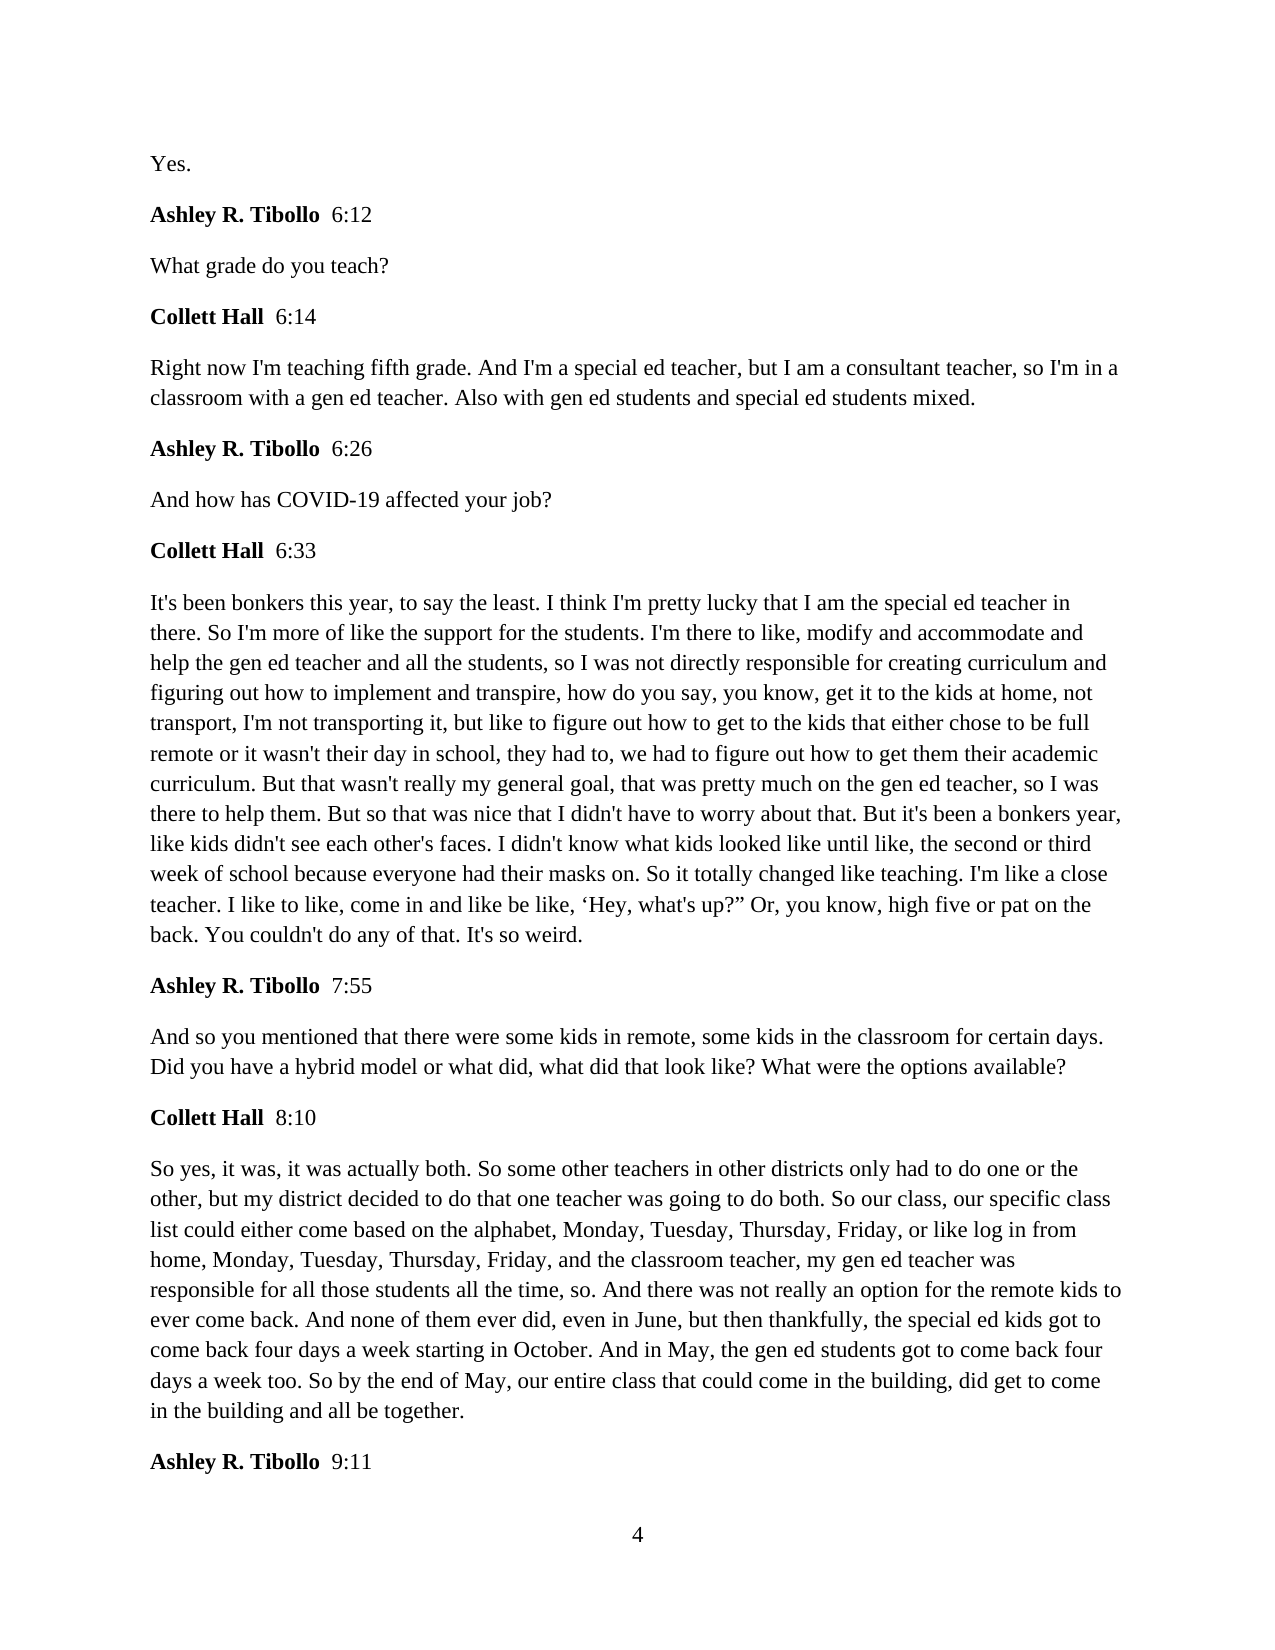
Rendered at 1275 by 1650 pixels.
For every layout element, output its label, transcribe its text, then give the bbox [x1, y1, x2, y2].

text Collett Hall 8:10 [150, 1104, 1125, 1131]
text What grade do you teach? [150, 252, 1125, 278]
text And so you mentioned that there were some kids in remote, some kids in the classroom for certain days. Did you have a hybrid model or what did, what did that look like? What were the options available? [150, 1023, 1125, 1079]
text Right now I'm teaching fifth grade. And I'm a special ed teacher, but I am a consultant teacher, so I'm in a classroom with a gen ed teacher. Also with gen ed students and special ed students mixed. [150, 354, 1125, 411]
text Ashley R. Tibollo 7:55 [150, 972, 1125, 998]
text So yes, it was, it was actually both. So some other teachers in other districts only had to do one or the other, but my district decided to do that one teacher was going to do both. So our class, our specific class list could either come based on the alphabet, Monday, Tuesday, Thursday, Friday, or like log in from home, Monday, Tuesday, Thursday, Friday, and the classroom teacher, my gen ed teacher was responsible for all those students all the time, so. And there was not really an option for the remote kids to ever come back. And none of them ever did, even in June, but then thankfully, the special ed kids got to come back four days a week starting in October. And in May, the gen ed students got to come back four days a week too. So by the end of May, our entire class that could come in the building, did get to come in the building and all be together. [150, 1155, 1125, 1423]
text And how has COVID-19 affected your job? [150, 486, 1125, 513]
text Ashley R. Tibollo 6:26 [150, 435, 1125, 462]
text Ashley R. Tibollo 6:12 [150, 201, 1125, 227]
text Yes. [150, 150, 1125, 176]
text It's been bonkers this year, to say the least. I think I'm pretty lucky that I am the special ed teacher in there. So I'm more of like the support for the students. I'm there to like, modify and accommodate and help the gen ed teacher and all the students, so I was not directly responsible for creating curriculum and figuring out how to implement and transpire, how do you say, you know, get it to the kids at home, not transport, I'm not transporting it, but like to figure out how to get to the kids that either chose to be full remote or it wasn't their day in school, they had to, we had to figure out how to get them their academic curriculum. But that wasn't really my general goal, that was pretty much on the gen ed teacher, so I was there to help them. But so that was nice that I didn't have to worry about that. But it's been a bonkers year, like kids didn't see each other's faces. I didn't know what kids looked like until like, the second or third week of school because everyone had their masks on. So it totally changed like teaching. I'm like a close teacher. I like to like, come in and like be like, ‘Hey, what's up?” Or, you know, high five or pat on the back. You couldn't do any of that. It's so weird. [150, 588, 1125, 947]
text Ashley R. Tibollo 9:11 [150, 1448, 1125, 1474]
text Collett Hall 6:33 [150, 537, 1125, 564]
text Collett Hall 6:14 [150, 303, 1125, 329]
